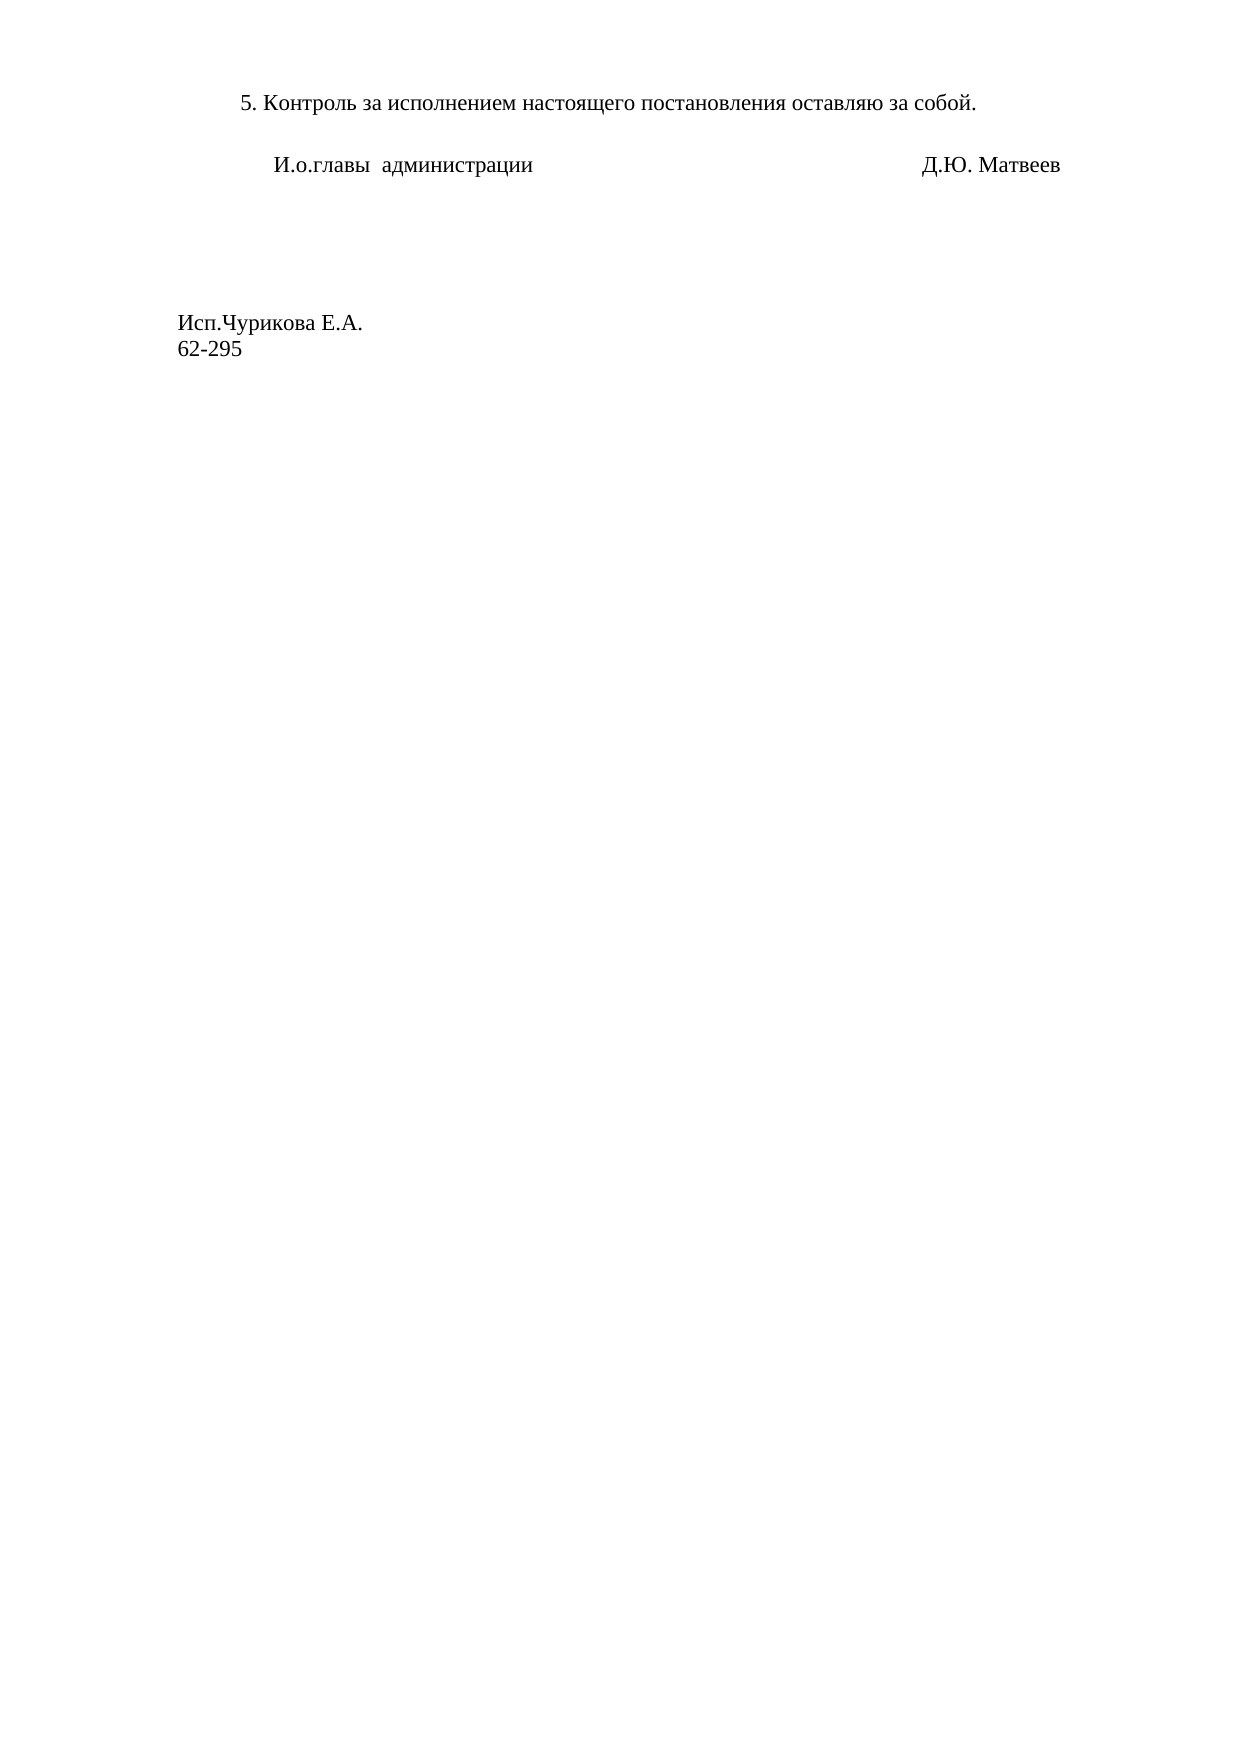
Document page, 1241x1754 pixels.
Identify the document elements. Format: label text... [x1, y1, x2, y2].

text Исп.Чурикова Е.А. [177, 309, 1166, 336]
text И.о.главы администрации Д.Ю. Матвеев [177, 151, 1166, 177]
text 5. Контроль за исполнением настоящего постановления оставляю за собой. [177, 89, 1166, 115]
text 62-295 [177, 336, 1166, 362]
